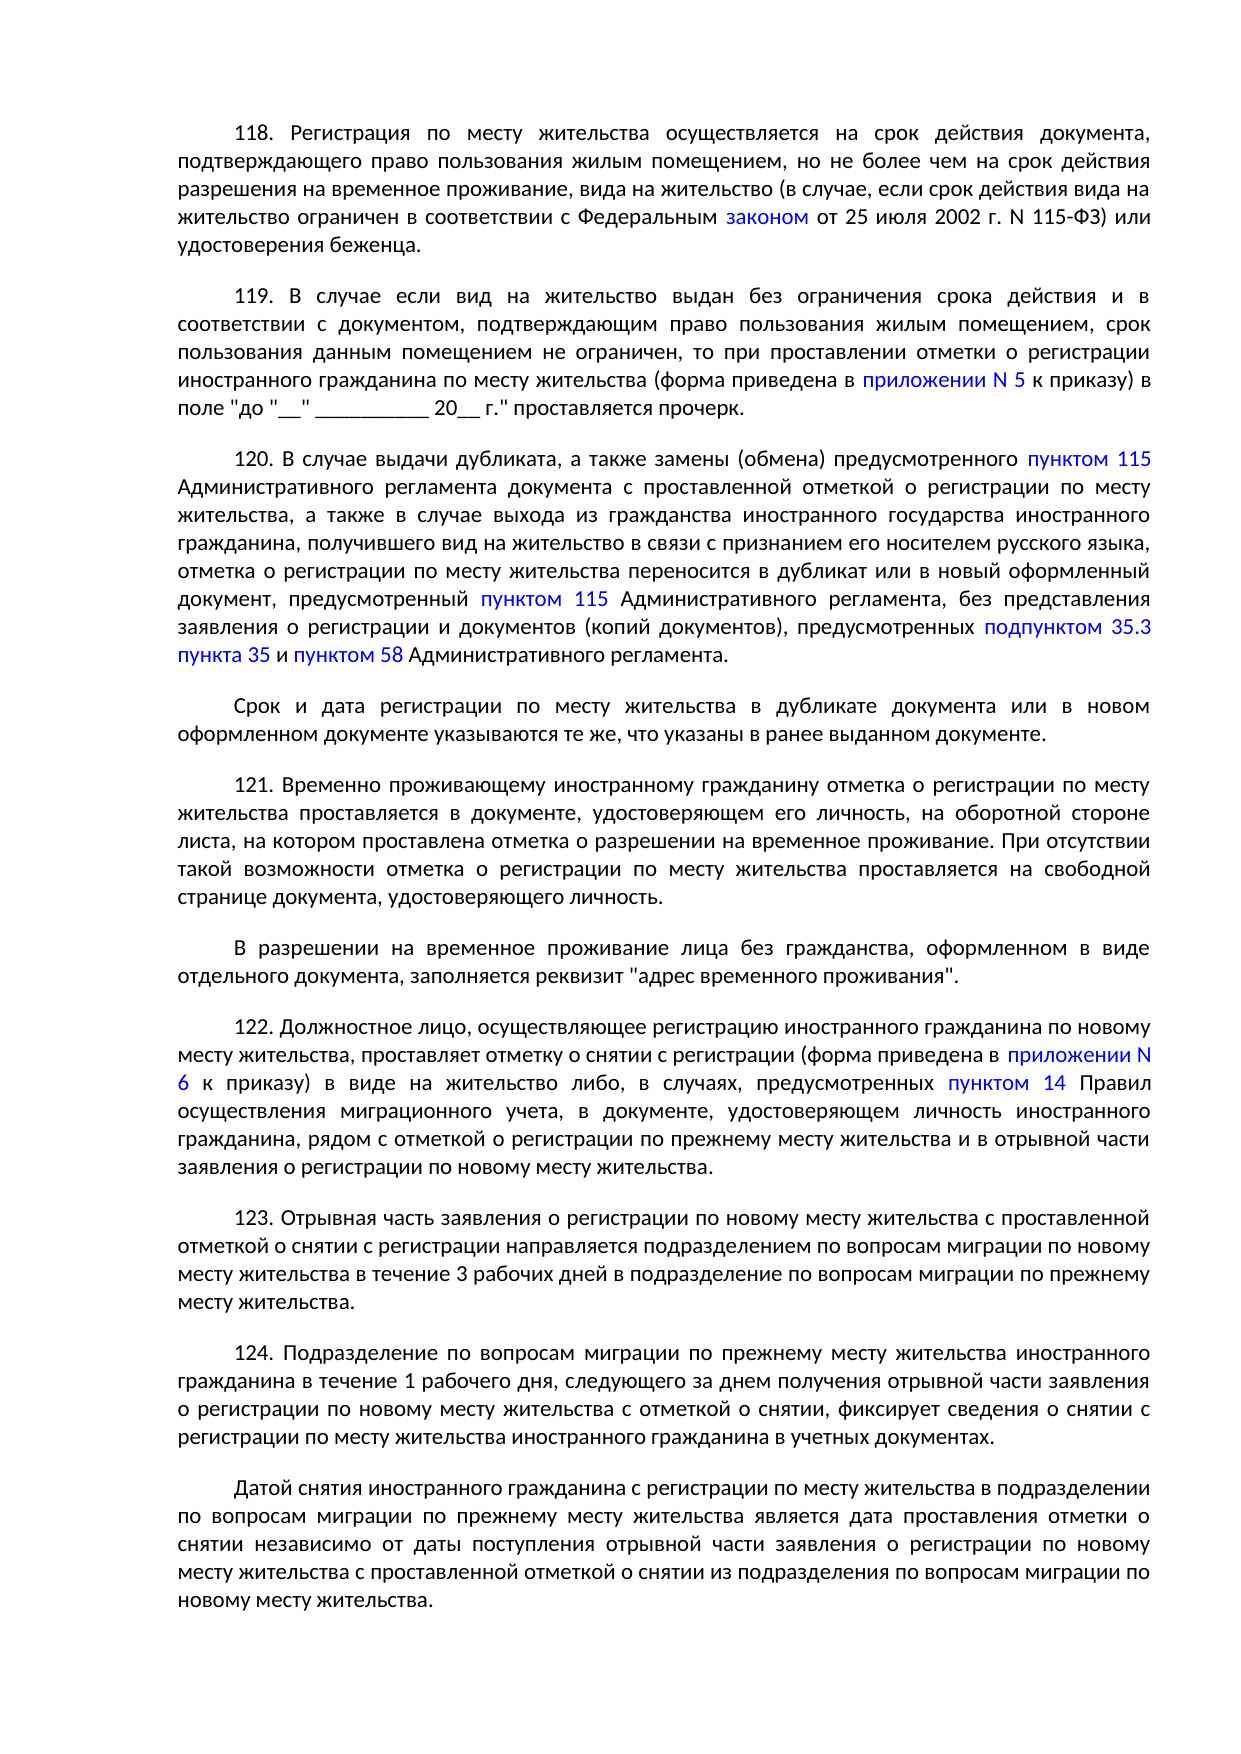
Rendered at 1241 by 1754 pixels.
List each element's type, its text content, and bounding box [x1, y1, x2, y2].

text 118. Регистрация по месту жительства осуществляется на срок действия документа, подтверждающего право пользования жилым помещением, но не более чем на срок действия разрешения на временное проживание, вида на жительство (в случае, если срок действия вида на жительство ограничен в соответствии с Федеральным законом от 25 июля 2002 г. N 115-ФЗ) или удостоверения беженца. [177, 118, 1152, 258]
text 123. Отрывная часть заявления о регистрации по новому месту жительства с проставленной отметкой о снятии с регистрации направляется подразделением по вопросам миграции по новому месту жительства в течение 3 рабочих дней в подразделение по вопросам миграции по прежнему месту жительства. [177, 1203, 1152, 1315]
text 121. Временно проживающему иностранному гражданину отметка о регистрации по месту жительства проставляется в документе, удостоверяющем его личность, на оборотной стороне листа, на котором проставлена отметка о разрешении на временное проживание. При отсутствии такой возможности отметка о регистрации по месту жительства проставляется на свободной странице документа, удостоверяющего личность. [177, 770, 1152, 910]
text 119. В случае если вид на жительство выдан без ограничения срока действия и в соответствии с документом, подтверждающим право пользования жилым помещением, срок пользования данным помещением не ограничен, то при проставлении отметки о регистрации иностранного гражданина по месту жительства (форма приведена в приложении N 5 к приказу) в поле "до "__" __________ 20__ г." проставляется прочерк. [177, 281, 1152, 421]
text Датой снятия иностранного гражданина с регистрации по месту жительства в подразделении по вопросам миграции по прежнему месту жительства является дата проставления отметки о снятии независимо от даты поступления отрывной части заявления о регистрации по новому месту жительства с проставленной отметкой о снятии из подразделения по вопросам миграции по новому месту жительства. [177, 1473, 1152, 1613]
text 122. Должностное лицо, осуществляющее регистрацию иностранного гражданина по новому месту жительства, проставляет отметку о снятии с регистрации (форма приведена в приложении N 6 к приказу) в виде на жительство либо, в случаях, предусмотренных пунктом 14 Правил осуществления миграционного учета, в документе, удостоверяющем личность иностранного гражданина, рядом с отметкой о регистрации по прежнему месту жительства и в отрывной части заявления о регистрации по новому месту жительства. [177, 1012, 1152, 1180]
text В разрешении на временное проживание лица без гражданства, оформленном в виде отдельного документа, заполняется реквизит "адрес временного проживания". [177, 933, 1152, 989]
text Срок и дата регистрации по месту жительства в дубликате документа или в новом оформленном документе указываются те же, что указаны в ранее выданном документе. [177, 691, 1152, 747]
text 120. В случае выдачи дубликата, а также замены (обмена) предусмотренного пунктом 115 Административного регламента документа с проставленной отметкой о регистрации по месту жительства, а также в случае выхода из гражданства иностранного государства иностранного гражданина, получившего вид на жительство в связи с признанием его носителем русского языка, отметка о регистрации по месту жительства переносится в дубликат или в новый оформленный документ, предусмотренный пунктом 115 Административного регламента, без представления заявления о регистрации и документов (копий документов), предусмотренных подпунктом 35.3 пункта 35 и пунктом 58 Административного регламента. [177, 444, 1152, 668]
text 124. Подразделение по вопросам миграции по прежнему месту жительства иностранного гражданина в течение 1 рабочего дня, следующего за днем получения отрывной части заявления о регистрации по новому месту жительства с отметкой о снятии, фиксирует сведения о снятии с регистрации по месту жительства иностранного гражданина в учетных документах. [177, 1338, 1152, 1450]
